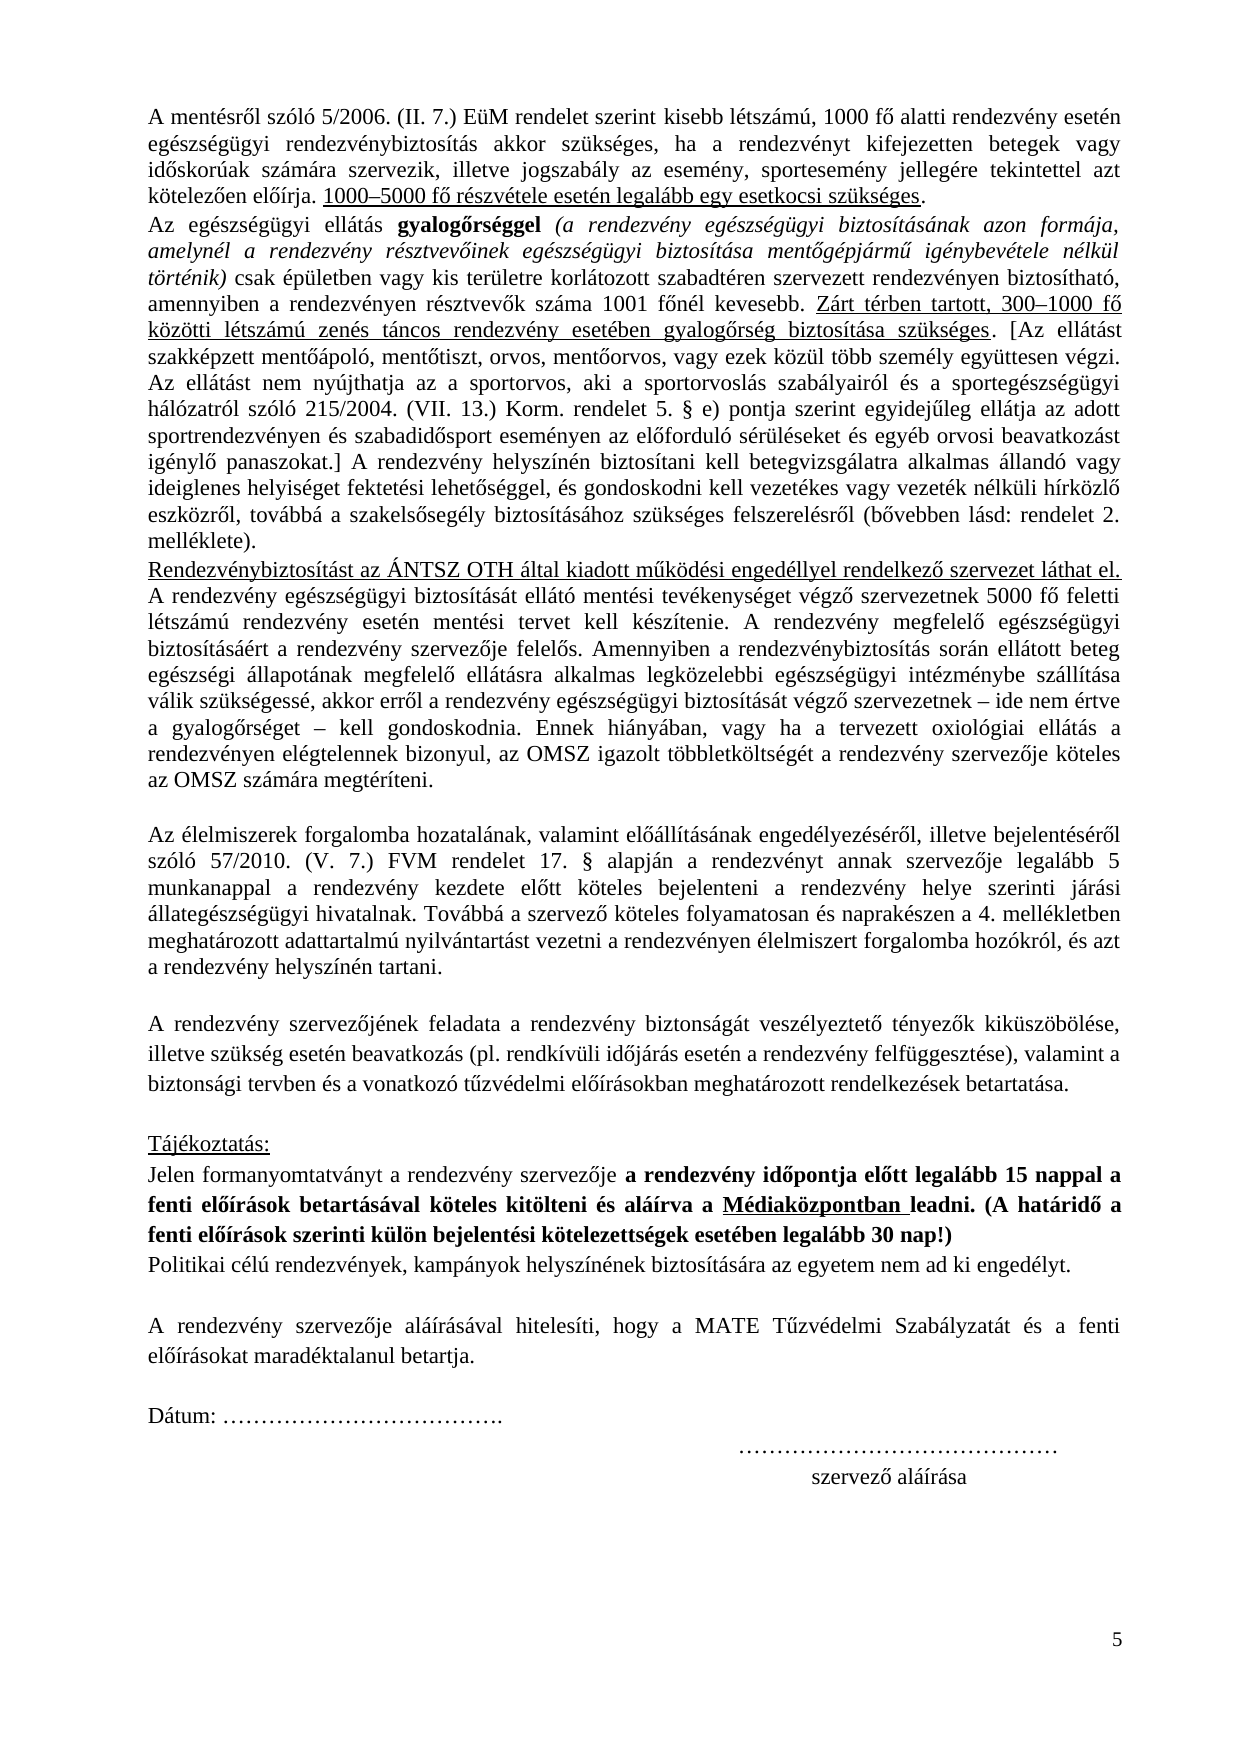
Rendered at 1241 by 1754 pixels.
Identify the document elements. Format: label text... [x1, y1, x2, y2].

text Politikai célú rendezvények, kampányok helyszínének biztosítására az egyetem nem ad ki engedélyt. [148, 1251, 1122, 1278]
text Tájékoztatás: [148, 1130, 1122, 1157]
text A rendezvény szervezőjének feladata a rendezvény biztonságát veszélyeztető tényezők kiküszöbölése, illetve szükség esetén beavatkozás (pl. rendkívüli időjárás esetén a rendezvény felfüggesztése), valamint a biztonsági tervben és a vonatkozó tűzvédelmi előírásokban meghatározott rendelkezések betartatása. [148, 1009, 1122, 1096]
text A rendezvény szervezője aláírásával hitelesíti, hogy a MATE Tűzvédelmi Szabályzatát és a fenti előírásokat maradéktalanul betartja. [148, 1312, 1122, 1368]
text Rendezvénybiztosítást az ÁNTSZ OTH által kiadott működési engedéllyel rendelkező szervezet láthat el. A rendezvény egészségügyi biztosítását ellátó mentési tevékenységet végző szervezetnek 5000 fő feletti létszámú rendezvény esetén mentési tervet kell készítenie. A rendezvény megfelelő egészségügyi biztosításáért a rendezvény szervezője felelős. Amennyiben a rendezvénybiztosítás során ellátott beteg egészségi állapotának megfelelő ellátásra alkalmas legközelebbi egészségügyi intézménybe szállítása válik szükségessé, akkor erről a rendezvény egészségügyi biztosítását végző szervezetnek – ide nem értve a gyalogőrséget – kell gondoskodnia. Ennek hiányában, vagy ha a tervezett oxiológiai ellátás a rendezvényen elégtelennek bizonyul, az OMSZ igazolt többletköltségét a rendezvény szervezője köteles az OMSZ számára megtéríteni. [148, 580, 1122, 793]
text Az egészségügyi ellátás gyalogőrséggel (a rendezvény egészségügyi biztosításának azon formája, amelynél a rendezvény résztvevőinek egészségügyi biztosítása mentőgépjármű igénybevétele nélkül történik) csak épületben vagy kis területre korlátozott szabadtéren szervezett rendezvényen biztosítható, amennyiben a rendezvényen résztvevők száma 1001 főnél kevesebb. Zárt térben tartott, 300–1000 fő közötti létszámú zenés táncos rendezvény esetében gyalogőrség biztosítása szükséges. [Az ellátást szakképzett mentőápoló, mentőtiszt, orvos, mentőorvos, vagy ezek közül több személy együttesen végzi. Az ellátást nem nyújthatja az a sportorvos, aki a sportorvoslás szabályairól és a sportegészségügyi hálózatról szóló 215/2004. (VII. 13.) Korm. rendelet 5. § e) pontja szerint egyidejűleg ellátja az adott sportrendezvényen és szabadidősport eseményen az előforduló sérüléseket és egyéb orvosi beavatkozást igénylő panaszokat.] A rendezvény helyszínén biztosítani kell betegvizsgálatra alkalmas állandó vagy ideiglenes helyiséget fektetési lehetőséggel, és gondoskodni kell vezetékes vagy vezeték nélküli hírközlő eszközről, továbbá a szakelsősegély biztosításához szükséges felszerelésről (bővebben lásd: rendelet 2. melléklete). [148, 211, 1122, 553]
text Jelen formanyomtatványt a rendezvény szervezője a rendezvény időpontja előtt legalább 15 nappal a fenti előírások betartásával köteles kitölteni és aláírva a Médiaközpontban leadni. (A határidő a fenti előírások szerinti külön bejelentési kötelezettségek esetében legalább 30 nap!) [148, 1161, 1122, 1247]
text …………………………………… [148, 1432, 1122, 1459]
text A mentésről szóló 5/2006. (II. 7.) EüM rendelet szerint kisebb létszámú, 1000 fő alatti rendezvény esetén egészségügyi rendezvénybiztosítás akkor szükséges, ha a rendezvényt kifejezetten betegek vagy időskorúak számára szervezik, illetve jogszabály az esemény, sportesemény jellegére tekintettel azt kötelezően előírja. 1000–5000 fő részvétele esetén legalább egy esetkocsi szükséges. [148, 103, 1122, 209]
text Dátum: ………………………………. [148, 1402, 1122, 1429]
text Az élelmiszerek forgalomba hozatalának, valamint előállításának engedélyezéséről, illetve bejelentéséről szóló 57/2010. (V. 7.) FVM rendelet 17. § alapján a rendezvényt annak szervezője legalább 5 munkanappal a rendezvény kezdete előtt köteles bejelenteni a rendezvény helye szerinti járási állategészségügyi hivatalnak. Továbbá a szervező köteles folyamatosan és naprakészen a 4. mellékletben meghatározott adattartalmú nyilvántartást vezetni a rendezvényen élelmiszert forgalomba hozókról, és azt a rendezvény helyszínén tartani. [148, 821, 1122, 979]
text szervező aláírása [738, 1463, 1122, 1489]
